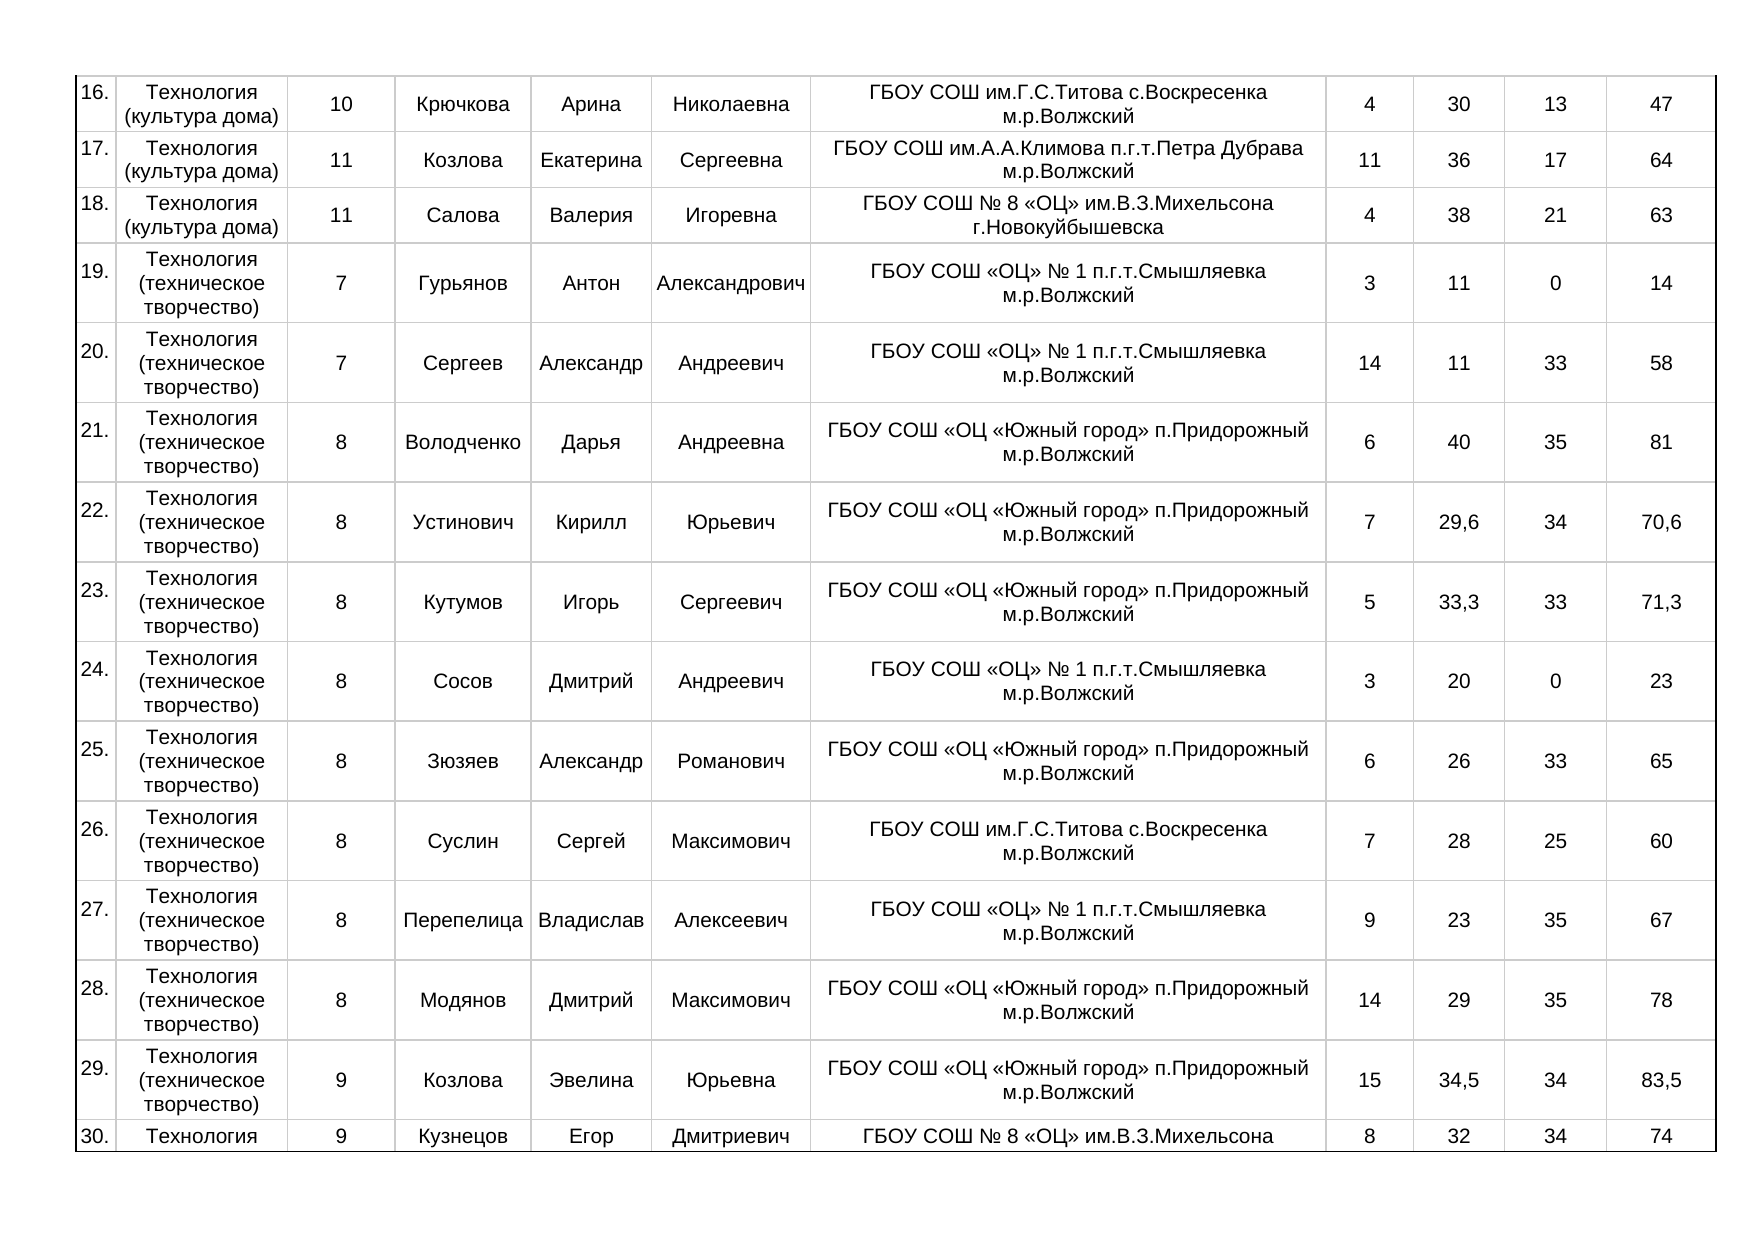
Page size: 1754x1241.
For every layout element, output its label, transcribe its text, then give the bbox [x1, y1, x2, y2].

table_cell Кутумов [396, 563, 530, 641]
table_cell 8 [288, 802, 394, 880]
table_cell 7 [1327, 483, 1413, 561]
table_cell 65 [1607, 722, 1715, 800]
table_cell Модянов [396, 961, 530, 1039]
table_cell [77, 961, 115, 1039]
table_cell 47 [1607, 77, 1715, 131]
table_cell ГБОУ СОШ «ОЦ» № 1 п.г.т.Смышляевка м.р.Волжский [811, 244, 1325, 322]
table_cell Николаевна [652, 77, 810, 131]
table_cell Екатерина [532, 132, 651, 186]
table_cell 33,3 [1414, 563, 1504, 641]
table_cell Володченко [396, 403, 530, 481]
table_cell 6 [1327, 403, 1413, 481]
table_cell 8 [288, 642, 394, 720]
table_cell 9 [1327, 881, 1413, 959]
table_cell ГБОУ СОШ «ОЦ «Южный город» п.Придорожный м.р.Волжский [811, 483, 1325, 561]
table_cell 74 [1607, 1120, 1715, 1151]
table_cell 35 [1505, 403, 1606, 481]
table_cell Андреевич [652, 323, 810, 402]
table_cell 23 [1414, 881, 1504, 959]
table_cell Антон [532, 244, 651, 322]
table_cell Дарья [532, 403, 651, 481]
table_cell Дмитриевич [652, 1120, 810, 1151]
table_cell 38 [1414, 188, 1504, 242]
table_cell ГБОУ СОШ «ОЦ «Южный город» п.Придорожный м.р.Волжский [811, 403, 1325, 481]
table_cell [77, 722, 115, 800]
table_cell 3 [1327, 244, 1413, 322]
table_cell Суслин [396, 802, 530, 880]
table_cell ГБОУ СОШ им.А.А.Климова п.г.т.Петра Дубрава м.р.Волжский [811, 132, 1325, 186]
table_cell 29,6 [1414, 483, 1504, 561]
table_cell 7 [288, 244, 394, 322]
table_cell 30 [1414, 77, 1504, 131]
table_cell 11 [1414, 244, 1504, 322]
table_cell Технология (техническое творчество) [117, 961, 287, 1039]
table_cell [77, 323, 115, 402]
table_cell Егор [532, 1120, 651, 1151]
table_cell Эвелина [532, 1041, 651, 1119]
table_cell [77, 642, 115, 720]
table_cell Валерия [532, 188, 651, 242]
table_cell 7 [1327, 802, 1413, 880]
table_cell [77, 188, 115, 242]
table_cell [77, 802, 115, 880]
table_cell 34 [1505, 1120, 1606, 1151]
table_cell 78 [1607, 961, 1715, 1039]
table_cell 17 [1505, 132, 1606, 186]
table_cell Сосов [396, 642, 530, 720]
table_cell [77, 403, 115, 481]
table_cell 25 [1505, 802, 1606, 880]
table_cell 83,5 [1607, 1041, 1715, 1119]
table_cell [117, 1120, 287, 1151]
table_cell 34 [1505, 483, 1606, 561]
table_cell 71,3 [1607, 563, 1715, 641]
table_cell Технология (культура дома) [117, 188, 287, 242]
table_cell 34 [1505, 1041, 1606, 1119]
table_cell Арина [532, 77, 651, 131]
table_cell Александр [532, 323, 651, 402]
table_cell Игоревна [652, 188, 810, 242]
table_cell 33 [1505, 563, 1606, 641]
table_cell Козлова [396, 1041, 530, 1119]
table_cell 9 [288, 1120, 394, 1151]
table_cell Технология (техническое творчество) [117, 642, 287, 720]
table_cell 60 [1607, 802, 1715, 880]
table_cell 64 [1607, 132, 1715, 186]
table_cell 8 [288, 483, 394, 561]
table_cell 81 [1607, 403, 1715, 481]
table_cell ГБОУ СОШ № 8 «ОЦ» им.В.З.Михельсона г.Новокуйбышевска [811, 188, 1325, 242]
table_cell Сергей [532, 802, 651, 880]
table_cell ГБОУ СОШ «ОЦ» № 1 п.г.т.Смышляевка м.р.Волжский [811, 323, 1325, 402]
table_cell 0 [1505, 244, 1606, 322]
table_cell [117, 77, 287, 131]
table_cell ГБОУ СОШ им.Г.С.Титова с.Воскресенка м.р.Волжский [811, 802, 1325, 880]
table_cell Технология (техническое творчество) [117, 403, 287, 481]
table_cell ГБОУ СОШ им.Г.С.Титова с.Воскресенка м.р.Волжский [811, 77, 1325, 131]
table_cell Юрьевич [652, 483, 810, 561]
table_cell 28 [1414, 802, 1504, 880]
table_cell 70,6 [1607, 483, 1715, 561]
table_cell 6 [1327, 722, 1413, 800]
table_cell Кирилл [532, 483, 651, 561]
table_cell Технология (техническое творчество) [117, 244, 287, 322]
table_cell 11 [288, 132, 394, 186]
table_cell 58 [1607, 323, 1715, 402]
table_cell Максимович [652, 802, 810, 880]
table_cell Салова [396, 188, 530, 242]
table_cell Перепелица [396, 881, 530, 959]
table_cell 23 [1607, 642, 1715, 720]
table_cell 11 [1327, 132, 1413, 186]
table_cell 34,5 [1414, 1041, 1504, 1119]
table_cell ГБОУ СОШ «ОЦ «Южный город» п.Придорожный м.р.Волжский [811, 1041, 1325, 1119]
table_cell Технология (техническое творчество) [117, 1041, 287, 1119]
table_cell 20 [1414, 642, 1504, 720]
table_cell 14 [1327, 323, 1413, 402]
table_cell Козлова [396, 132, 530, 186]
table_cell 21 [1505, 188, 1606, 242]
table_cell [77, 1041, 115, 1119]
table_cell Кузнецов [396, 1120, 530, 1151]
table_cell ГБОУ СОШ «ОЦ «Южный город» п.Придорожный м.р.Волжский [811, 563, 1325, 641]
table_cell Технология (техническое творчество) [117, 881, 287, 959]
table_cell 26 [1414, 722, 1504, 800]
table_cell 5 [1327, 563, 1413, 641]
table_cell 35 [1505, 881, 1606, 959]
table_cell 8 [288, 881, 394, 959]
table_cell Александр [532, 722, 651, 800]
table_cell 8 [288, 563, 394, 641]
table_cell Владислав [532, 881, 651, 959]
table_cell ГБОУ СОШ «ОЦ «Южный город» п.Придорожный м.р.Волжский [811, 722, 1325, 800]
table_cell 7 [288, 323, 394, 402]
table_cell Сергеевна [652, 132, 810, 186]
table_cell [77, 563, 115, 641]
table_cell Алексеевич [652, 881, 810, 959]
table_cell Технология (культура дома) [117, 132, 287, 186]
table_cell Крючкова [396, 77, 530, 131]
table_cell Романович [652, 722, 810, 800]
table_cell Сергеевич [652, 563, 810, 641]
table_cell 8 [288, 722, 394, 800]
table_cell 11 [288, 188, 394, 242]
table_cell ГБОУ СОШ «ОЦ «Южный город» п.Придорожный м.р.Волжский [811, 961, 1325, 1039]
table_cell 14 [1607, 244, 1715, 322]
table_cell 4 [1327, 77, 1413, 131]
table_cell Зюзяев [396, 722, 530, 800]
table_cell Устинович [396, 483, 530, 561]
table_cell 33 [1505, 722, 1606, 800]
table_cell 29 [1414, 961, 1504, 1039]
table_cell ГБОУ СОШ «ОЦ» № 1 п.г.т.Смышляевка м.р.Волжский [811, 881, 1325, 959]
table_cell 15 [1327, 1041, 1413, 1119]
table_cell [77, 483, 115, 561]
table_cell 13 [1505, 77, 1606, 131]
table_cell Технология (техническое творчество) [117, 323, 287, 402]
table_cell 10 [288, 77, 394, 131]
table_cell Андреевич [652, 642, 810, 720]
table_cell Технология (техническое творчество) [117, 802, 287, 880]
table_cell 35 [1505, 961, 1606, 1039]
table_cell Сергеев [396, 323, 530, 402]
table_cell 8 [288, 961, 394, 1039]
table_cell [77, 881, 115, 959]
table_cell Дмитрий [532, 961, 651, 1039]
table_cell Андреевна [652, 403, 810, 481]
table_cell Юрьевна [652, 1041, 810, 1119]
table_cell Максимович [652, 961, 810, 1039]
table_cell Гурьянов [396, 244, 530, 322]
table_cell 40 [1414, 403, 1504, 481]
table_cell [77, 132, 115, 186]
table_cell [811, 1120, 1325, 1151]
table_cell Технология (техническое творчество) [117, 483, 287, 561]
table_cell 32 [1414, 1120, 1504, 1151]
table_cell Александрович [652, 244, 810, 322]
table_cell 9 [288, 1041, 394, 1119]
table_cell 63 [1607, 188, 1715, 242]
table_cell [77, 77, 115, 131]
table_cell ГБОУ СОШ «ОЦ» № 1 п.г.т.Смышляевка м.р.Волжский [811, 642, 1325, 720]
table_cell 14 [1327, 961, 1413, 1039]
table_cell [77, 1120, 115, 1151]
table_cell 67 [1607, 881, 1715, 959]
table_cell Технология (техническое творчество) [117, 563, 287, 641]
table_cell 8 [1327, 1120, 1413, 1151]
table_cell 11 [1414, 323, 1504, 402]
table_cell 36 [1414, 132, 1504, 186]
table_cell Технология (техническое творчество) [117, 722, 287, 800]
table_cell 33 [1505, 323, 1606, 402]
table_cell 8 [288, 403, 394, 481]
table_cell 0 [1505, 642, 1606, 720]
table_cell 3 [1327, 642, 1413, 720]
table_cell 4 [1327, 188, 1413, 242]
table_cell [77, 244, 115, 322]
table_cell Дмитрий [532, 642, 651, 720]
table_cell Игорь [532, 563, 651, 641]
